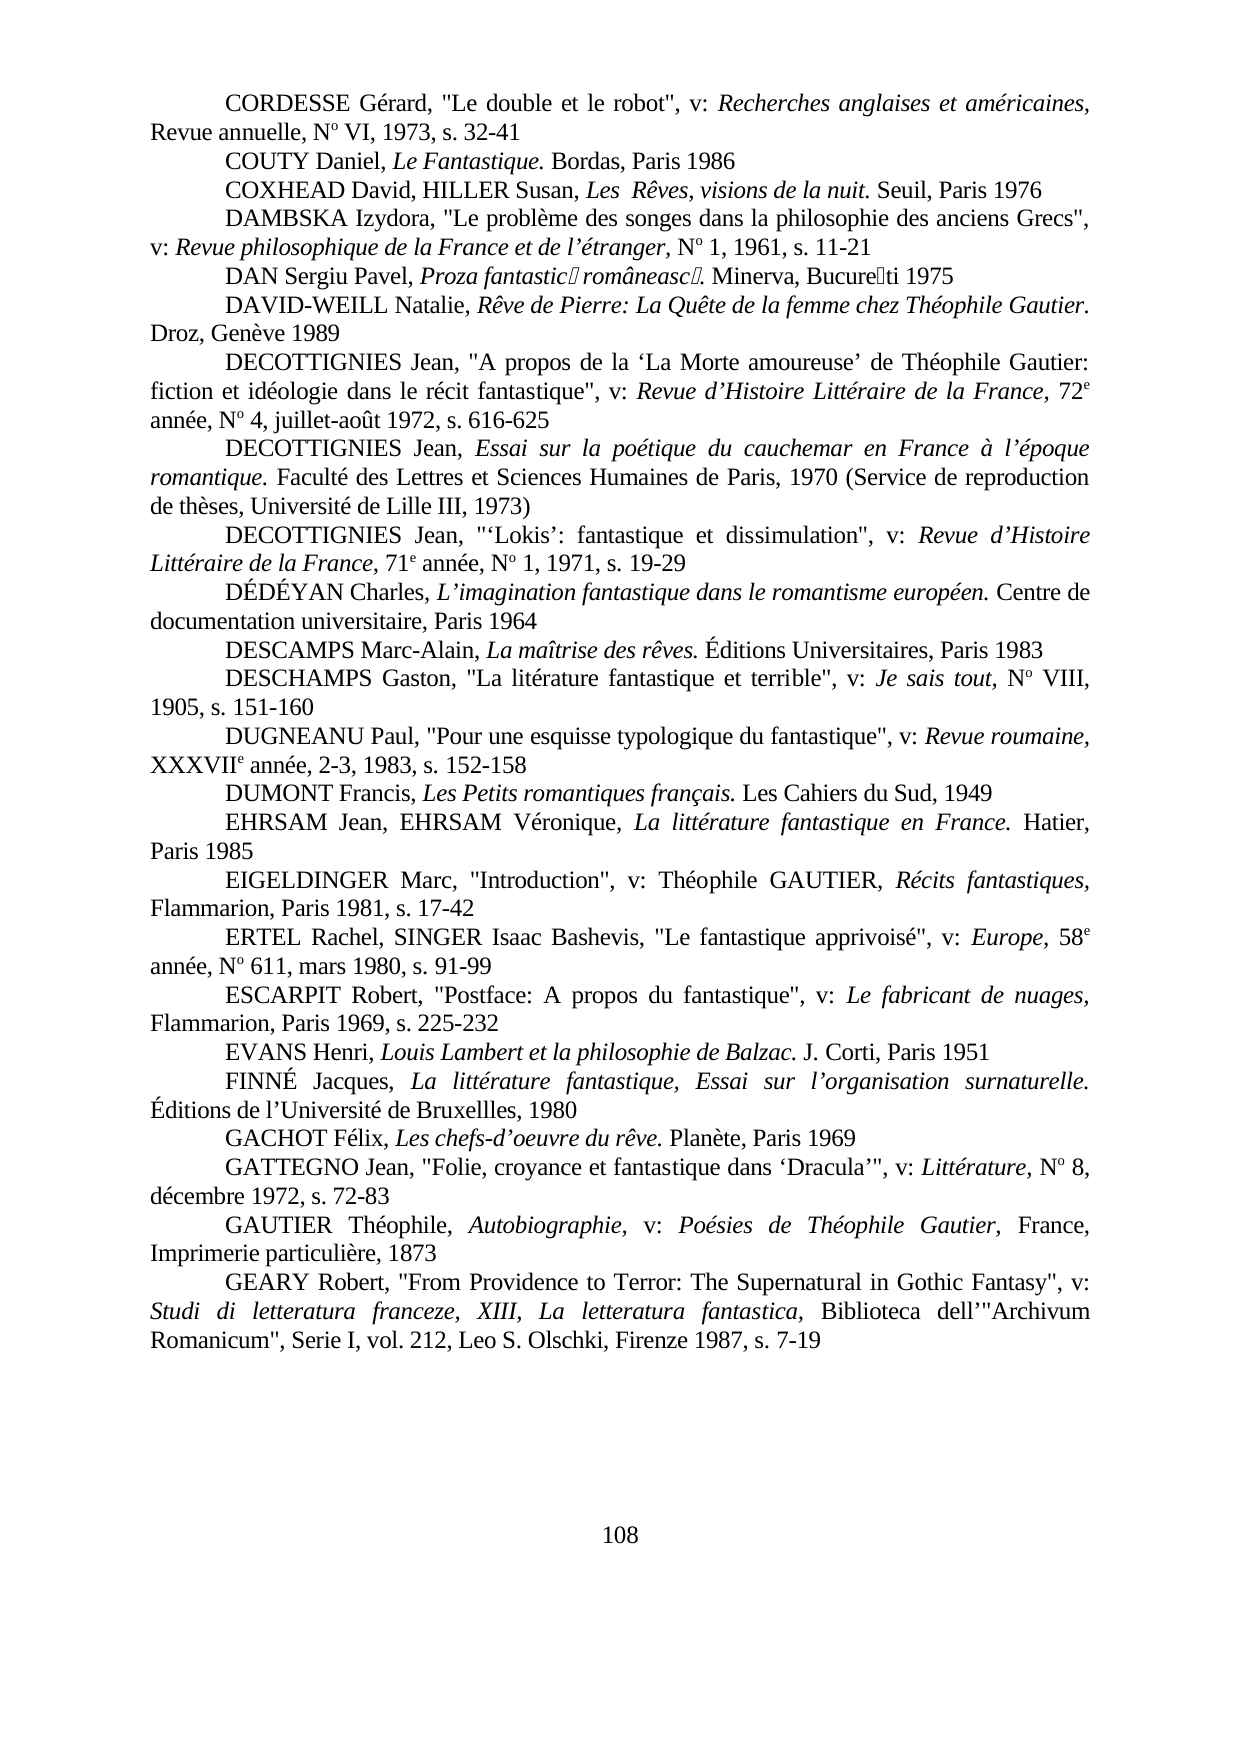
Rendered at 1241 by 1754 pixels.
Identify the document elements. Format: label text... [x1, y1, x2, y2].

text EIGELDINGER Marc, "Introduction", v: Théophile GAUTIER, Récits fantastiques, Flammarion, Paris 1981, s. 17-42 [150, 865, 1090, 922]
text GACHOT Félix, Les chefs-d’oeuvre du rêve. Planète, Paris 1969 [150, 1123, 1090, 1152]
text DUGNEANU Paul, "Pour une esquisse typologique du fantastique", v: Revue roumaine, XXXVIIe année, 2-3, 1983, s. 152-158 [150, 721, 1090, 778]
text DESCAMPS Marc-Alain, La maîtrise des rêves. Éditions Universitaires, Paris 1983 [150, 635, 1090, 663]
text GAUTIER Théophile, Autobiographie, v: Poésies de Théophile Gautier, France, Imprimerie particulière, 1873 [150, 1210, 1090, 1267]
text DECOTTIGNIES Jean, "A propos de la ‘La Morte amoureuse’ de Théophile Gautier: fiction et idéologie dans le récit fantastique", v: Revue d’Histoire Littéraire de la France, 72e année, No 4, juillet-août 1972, s. 616-625 [150, 347, 1090, 433]
text DAMBSKA Izydora, "Le problème des songes dans la philosophie des anciens Grecs", v: Revue philosophique de la France et de l’étranger, No 1, 1961, s. 11-21 [150, 203, 1090, 261]
text ESCARPIT Robert, "Postface: A propos du fantastique", v: Le fabricant de nuages, Flammarion, Paris 1969, s. 225-232 [150, 980, 1090, 1037]
text DUMONT Francis, Les Petits romantiques français. Les Cahiers du Sud, 1949 [150, 778, 1090, 807]
text DESCHAMPS Gaston, "La litérature fantastique et terrible", v: Je sais tout, No VIII, 1905, s. 151-160 [150, 663, 1090, 721]
text CORDESSE Gérard, "Le double et le robot", v: Recherches anglaises et américaines, Revue annuelle, No VI, 1973, s. 32-41 [150, 88, 1090, 146]
text EHRSAM Jean, EHRSAM Véronique, La littérature fantastique en France. Hatier, Paris 1985 [150, 807, 1090, 865]
text EVANS Henri, Louis Lambert et la philosophie de Balzac. J. Corti, Paris 1951 [150, 1037, 1090, 1066]
text DAVID-WEILL Natalie, Rêve de Pierre: La Quête de la femme chez Théophile Gautier. Droz, Genève 1989 [150, 290, 1090, 347]
text ERTEL Rachel, SINGER Isaac Bashevis, "Le fantastique apprivoisé", v: Europe, 58e année, No 611, mars 1980, s. 91-99 [150, 922, 1090, 980]
text COUTY Daniel, Le Fantastique. Bordas, Paris 1986 [150, 146, 1090, 175]
text DAN Sergiu Pavel, Proza fantastic româneasc. Minerva, Bucureti 1975 [150, 261, 1090, 290]
text DÉDÉYAN Charles, L’imagination fantastique dans le romantisme européen. Centre de documentation universitaire, Paris 1964 [150, 577, 1090, 635]
text GATTEGNO Jean, "Folie, croyance et fantastique dans ‘Dracula’", v: Littérature, No 8, décembre 1972, s. 72-83 [150, 1152, 1090, 1210]
text DECOTTIGNIES Jean, Essai sur la poétique du cauchemar en France à l’époque romantique. Faculté des Lettres et Sciences Humaines de Paris, 1970 (Service de reproduction de thèses, Université de Lille III, 1973) [150, 433, 1090, 520]
text DECOTTIGNIES Jean, "‘Lokis’: fantastique et dissimulation", v: Revue d’Histoire Littéraire de la France, 71e année, No 1, 1971, s. 19-29 [150, 520, 1090, 577]
text FINNÉ Jacques, La littérature fantastique, Essai sur l’organisation surnaturelle. Éditions de l’Université de Bruxellles, 1980 [150, 1066, 1090, 1123]
text COXHEAD David, HILLER Susan, Les Rêves, visions de la nuit. Seuil, Paris 1976 [150, 175, 1090, 203]
text GEARY Robert, "From Providence to Terror: The Supernatural in Gothic Fantasy", v: Studi di letteratura franceze, XIII, La letteratura fantastica, Biblioteca dell’"Archivum Romanicum", Serie I, vol. 212, Leo S. Olschki, Firenze 1987, s. 7-19 [150, 1267, 1090, 1353]
